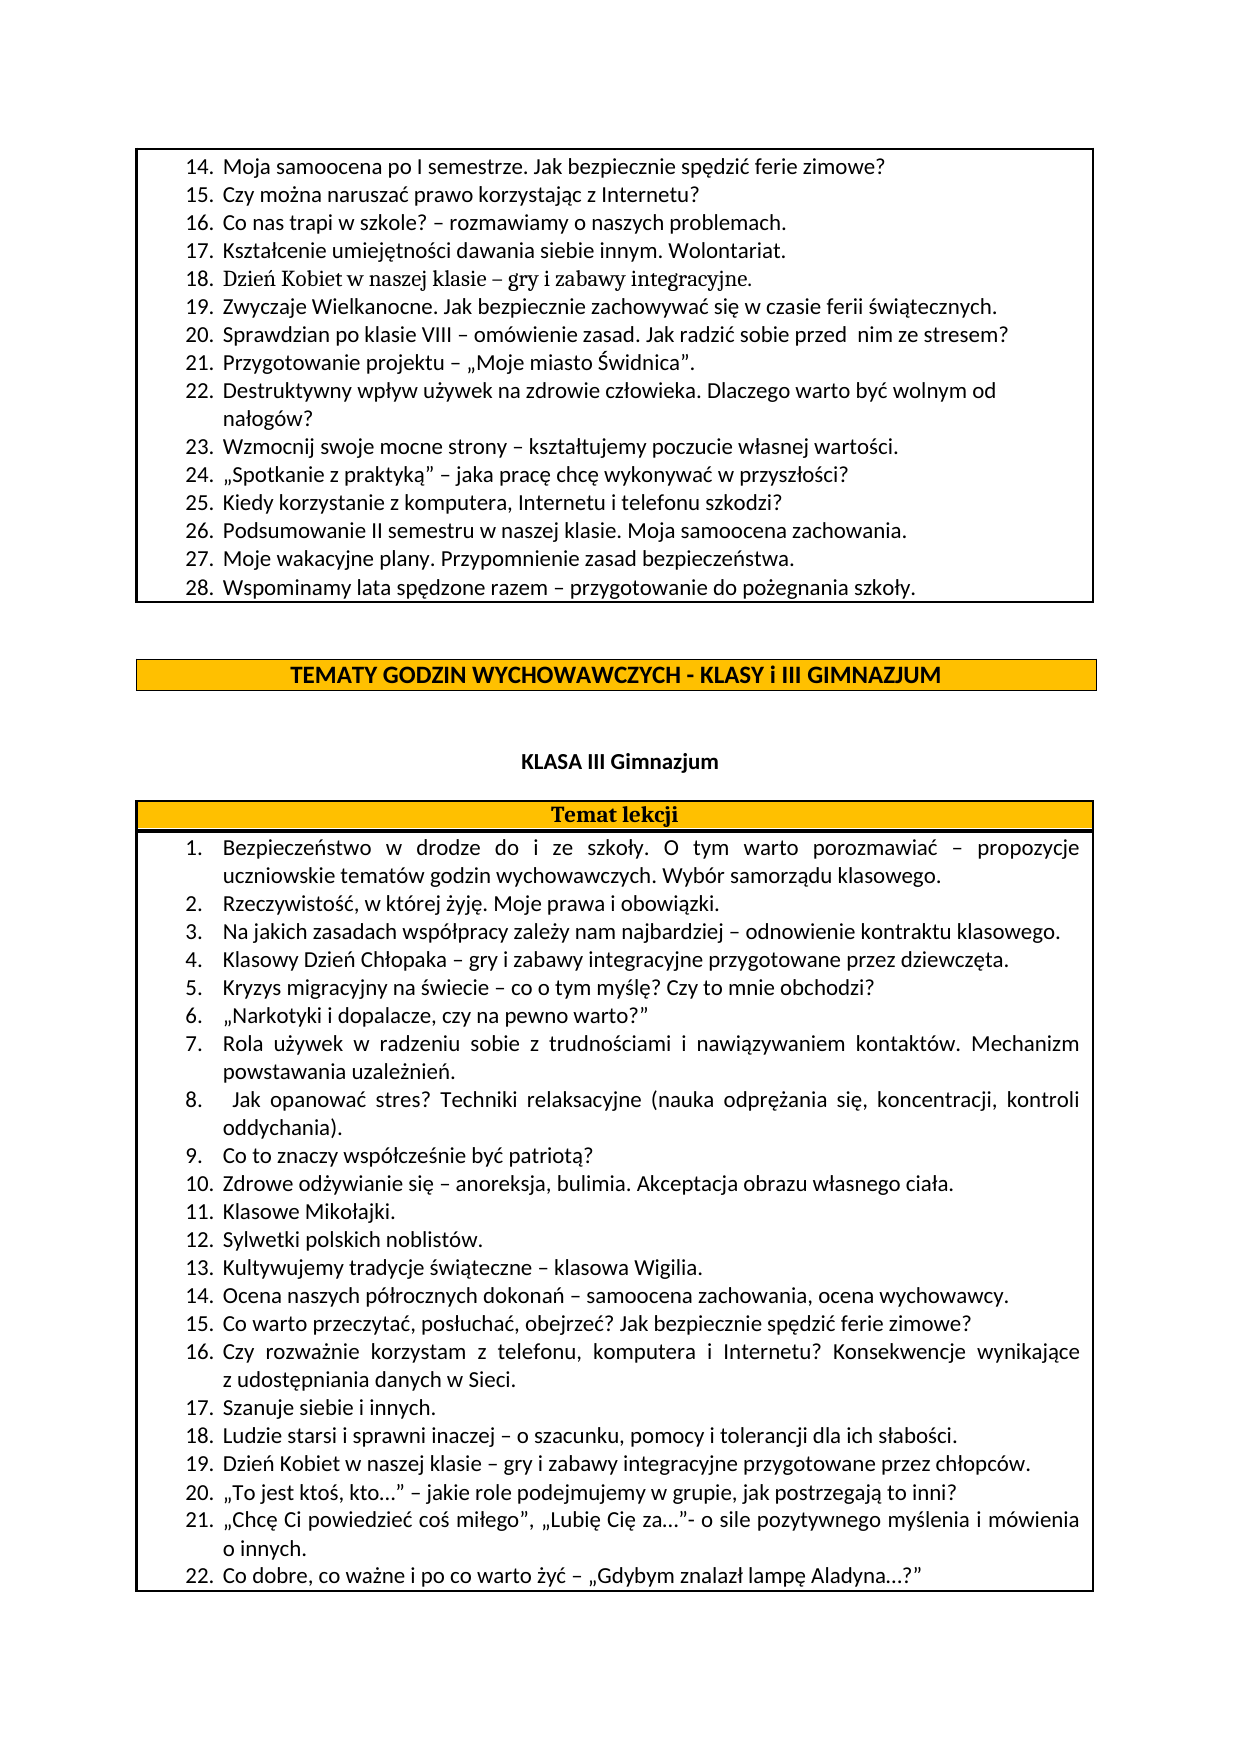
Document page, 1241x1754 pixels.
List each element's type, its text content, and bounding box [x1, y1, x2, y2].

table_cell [138, 833, 1092, 1590]
text KLASA III Gimnazjum [148, 747, 1093, 775]
table_header Temat lekcji [138, 802, 1092, 828]
table_header TEMATY GODZIN WYCHOWAWCZYCH - KLASY i III GIMNAZJUM [137, 660, 1096, 690]
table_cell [138, 150, 1092, 601]
